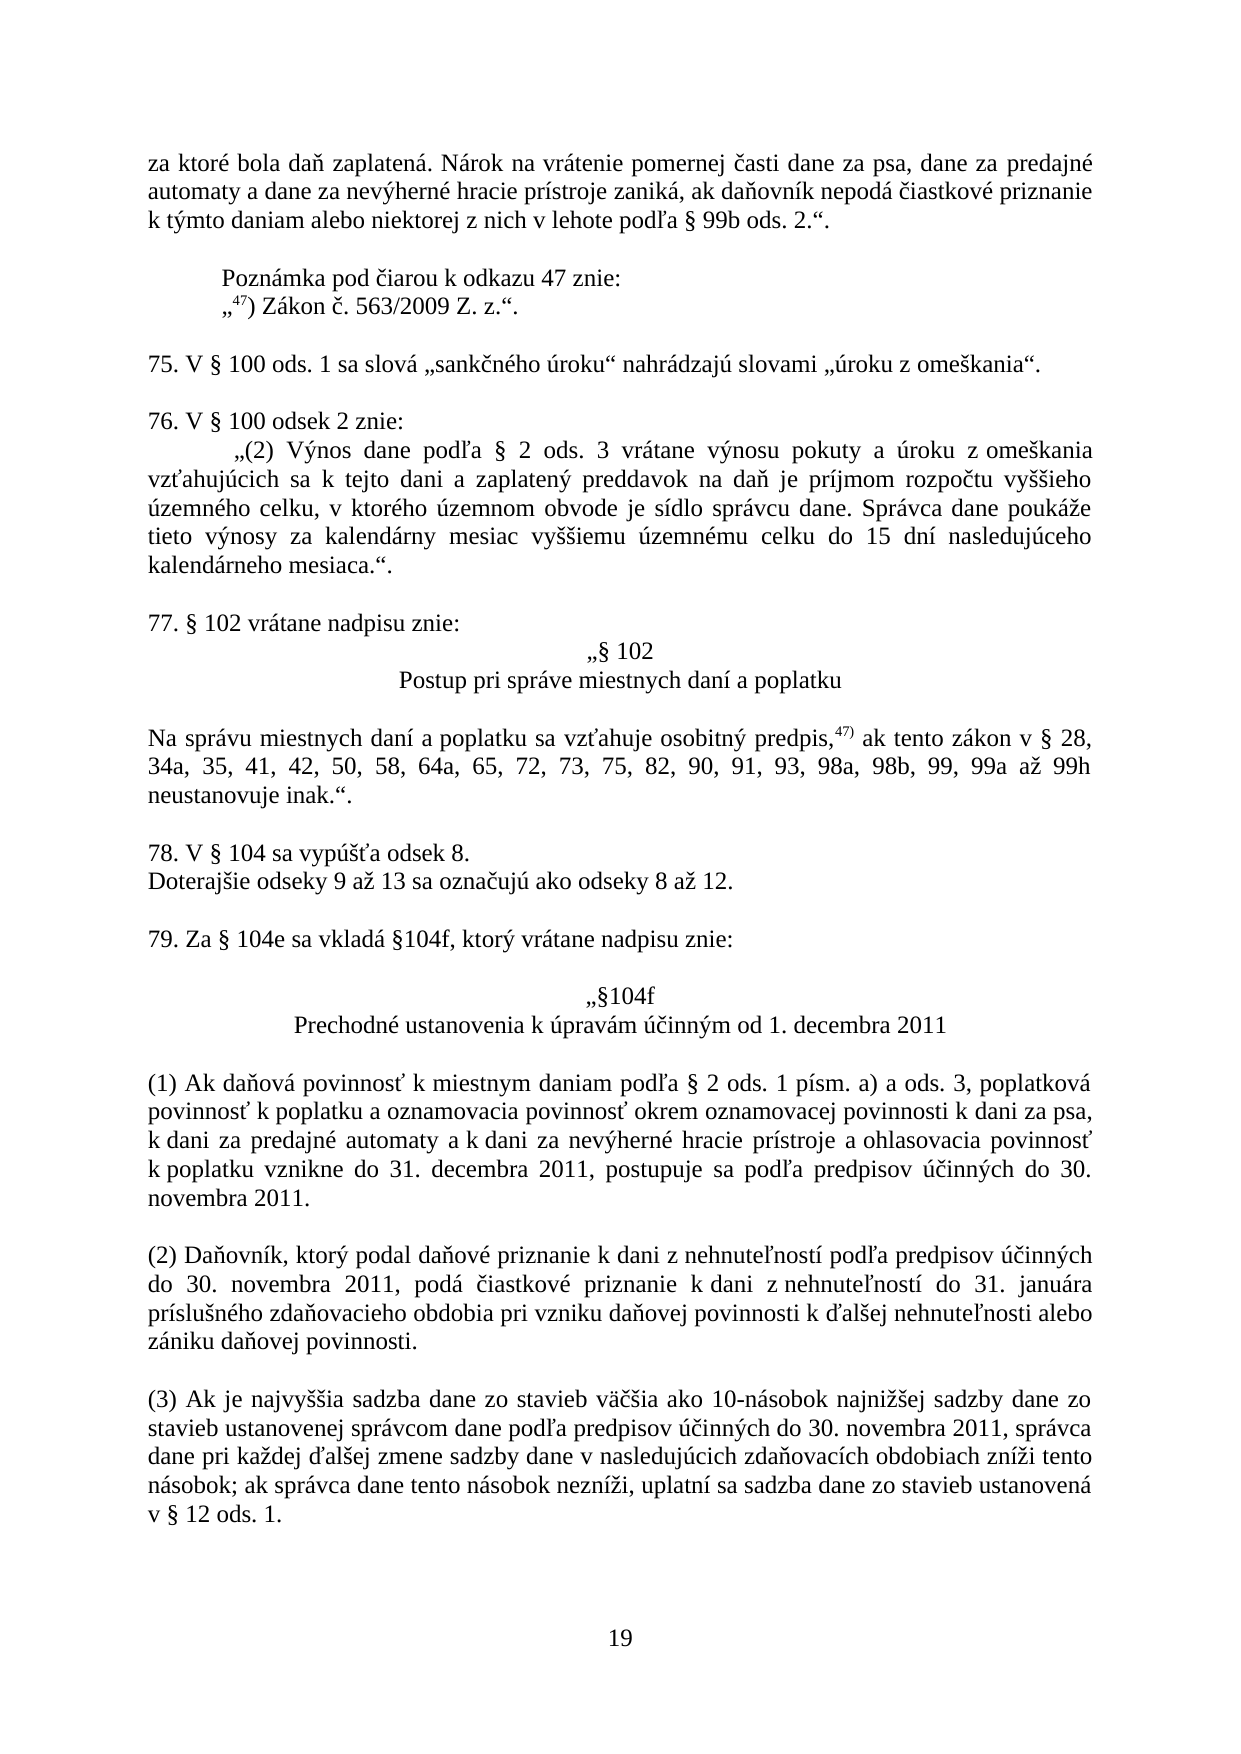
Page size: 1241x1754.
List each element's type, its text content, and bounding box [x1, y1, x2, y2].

text (1) Ak daňová povinnosť k miestnym daniam podľa § 2 ods. 1 písm. a) a ods. 3, poplatková povinnosť k poplatku a oznamovacia povinnosť okrem oznamovacej povinnosti k dani za psa, k dani za predajné automaty a k dani za nevýherné hracie prístroje a ohlasovacia povinnosť k poplatku vznikne do 31. decembra 2011, postupuje sa podľa predpisov účinných do 30. novembra 2011. [148, 1068, 1093, 1211]
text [148, 148, 1093, 234]
text „§ 102 [148, 636, 1093, 665]
text (2) Daňovník, ktorý podal daňové priznanie k dani z nehnuteľností podľa predpisov účinných do 30. novembra 2011, podá čiastkové priznanie k dani z nehnuteľností do 31. januára príslušného zdaňovacieho obdobia pri vzniku daňovej povinnosti k ďalšej nehnuteľnosti alebo zániku daňovej povinnosti. [148, 1240, 1093, 1355]
text Prechodné ustanovenia k úpravám účinným od 1. decembra 2011 [148, 1010, 1093, 1039]
text 78. V § 104 sa vypúšťa odsek 8. [148, 838, 1093, 866]
text Na správu miestnych daní a poplatku sa vzťahuje osobitný predpis,47) ak tento zákon v § 28, 34a, 35, 41, 42, 50, 58, 64a, 65, 72, 73, 75, 82, 90, 91, 93, 98a, 98b, 99, 99a až 99h neustanovuje inak.“. [148, 723, 1093, 809]
text 76. V § 100 odsek 2 znie: [148, 406, 1093, 435]
text 77. § 102 vrátane nadpisu znie: [148, 608, 1093, 636]
text „(2) Výnos dane podľa § 2 ods. 3 vrátane výnosu pokuty a úroku z omeškania vzťahujúcich sa k tejto dani a zaplatený preddavok na daň je príjmom rozpočtu vyššieho územného celku, v ktorého územnom obvode je sídlo správcu dane. Správca dane poukáže tieto výnosy za kalendárny mesiac vyššiemu územnému celku do 15 dní nasledujúceho kalendárneho mesiaca.“. [148, 435, 1093, 579]
text Doterajšie odseky 9 až 13 sa označujú ako odseky 8 až 12. [148, 866, 1093, 895]
text „47) Zákon č. 563/2009 Z. z.“. [148, 291, 1093, 320]
text 79. Za § 104e sa vkladá §104f, ktorý vrátane nadpisu znie: [148, 924, 1093, 953]
text 75. V § 100 ods. 1 sa slová „sankčného úroku“ nahrádzajú slovami „úroku z omeškania“. [148, 349, 1093, 378]
text Postup pri správe miestnych daní a poplatku [148, 665, 1093, 694]
text Poznámka pod čiarou k odkazu 47 znie: [148, 263, 1093, 291]
text „§104f [148, 981, 1093, 1010]
text (3) Ak je najvyššia sadzba dane zo stavieb väčšia ako 10-násobok najnižšej sadzby dane zo stavieb ustanovenej správcom dane podľa predpisov účinných do 30. novembra 2011, správca dane pri každej ďalšej zmene sadzby dane v nasledujúcich zdaňovacích obdobiach zníži tento násobok; ak správca dane tento násobok nezníži, uplatní sa sadzba dane zo stavieb ustanovená v § 12 ods. 1. [148, 1384, 1093, 1528]
